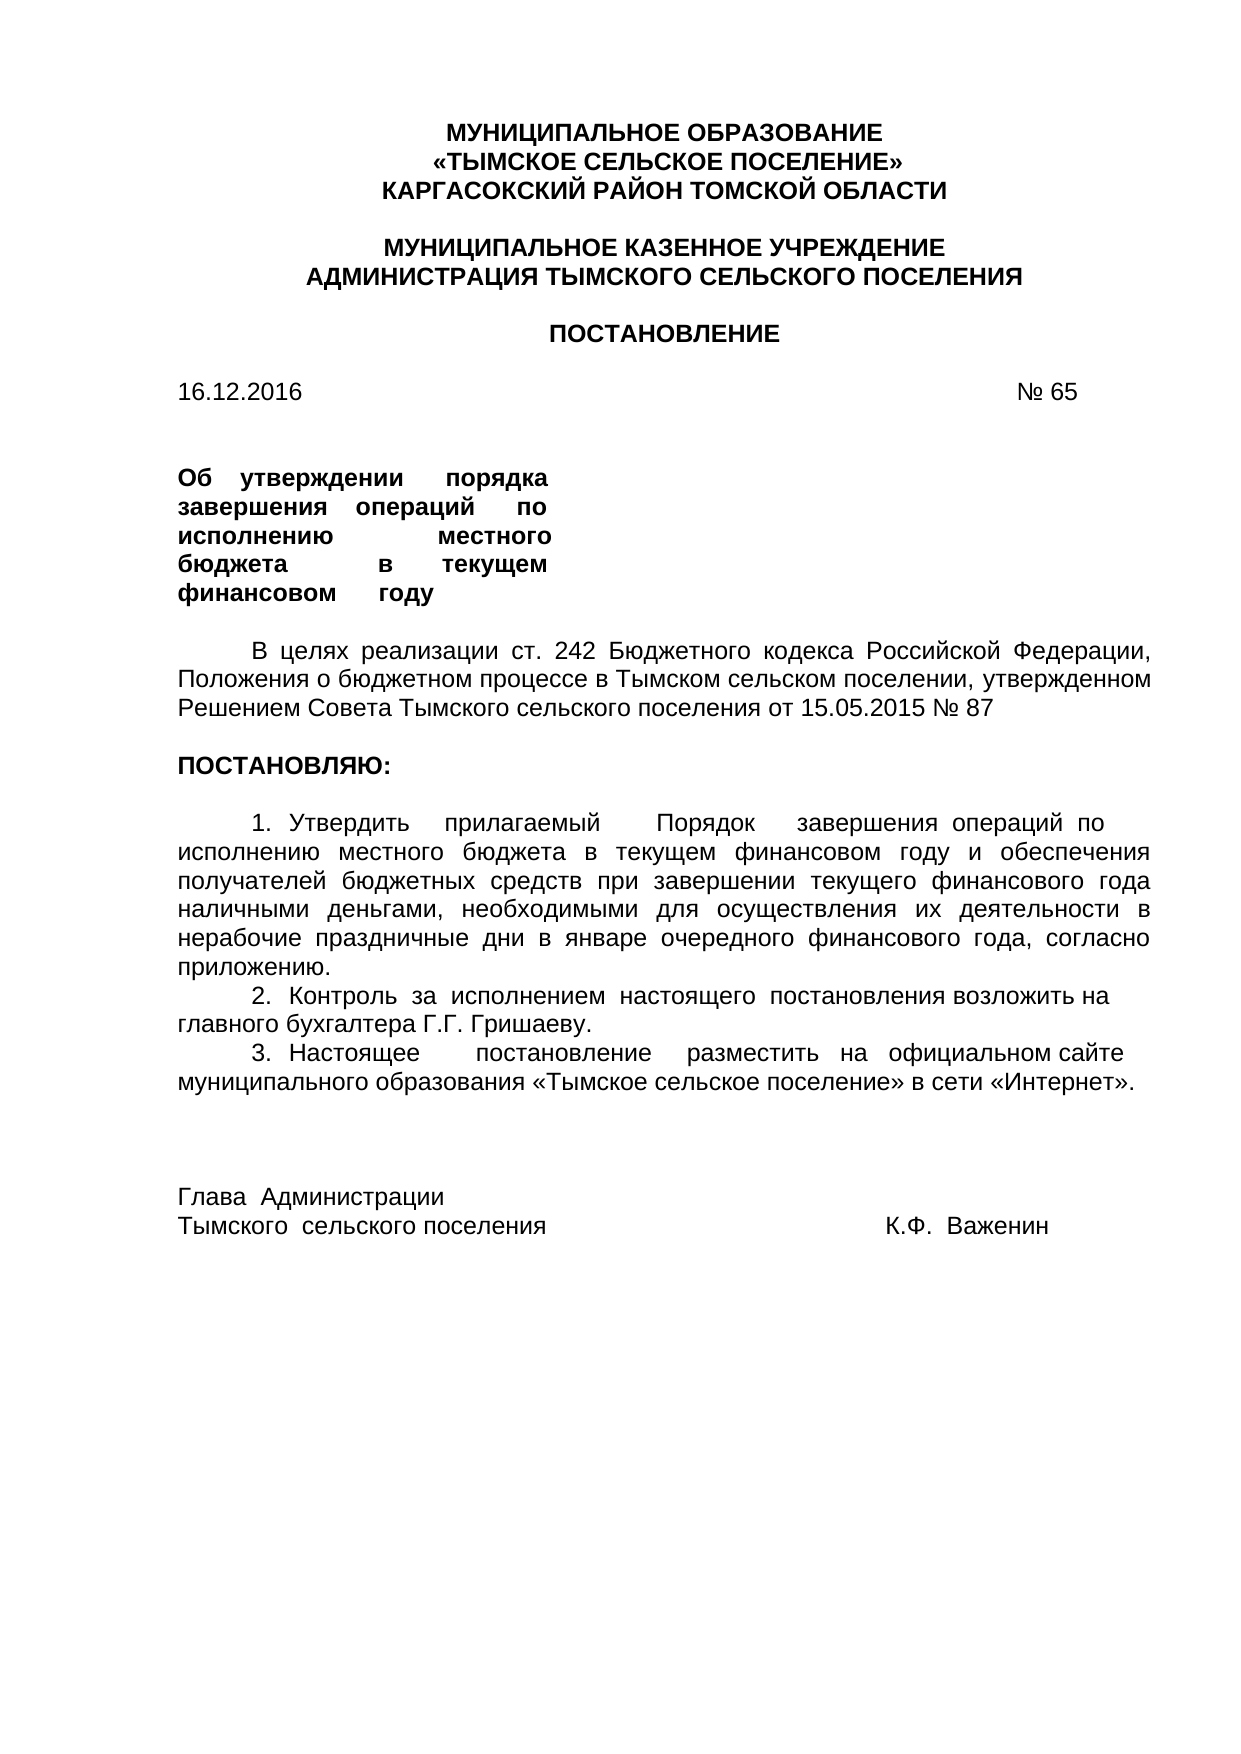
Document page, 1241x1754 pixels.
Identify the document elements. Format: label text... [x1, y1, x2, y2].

text Тымского сельского поселения К.Ф. Важенин [177, 1211, 1152, 1239]
text В целях реализации ст. 242 Бюджетного кодекса Российской Федерации, Положения о бюджетном процессе в Тымском сельском поселении, утвержденном Решением Совета Тымского сельского поселения от 15.05.2015 № 87 [177, 636, 1152, 722]
list Утвердить прилагаемый Порядок завершения операций по [251, 808, 1152, 837]
text МУНИЦИПАЛЬНОЕ ОБРАЗОВАНИЕ [177, 118, 1152, 147]
text ПОСТАНОВЛЯЮ: [177, 751, 1152, 779]
text 16.12.2016 № 65 [177, 377, 1152, 406]
title муниципального образования «Тымское сельское поселение» в сети «Интернет». [177, 1067, 1152, 1096]
title Настоящее постановление разместить на официальном сайте [251, 1038, 1152, 1067]
text КАРГАСОКСКИЙ РАЙОН ТОМСКОЙ ОБЛАСТИ [177, 176, 1152, 204]
title главного бухгалтера Г.Г. Гришаеву. [177, 1009, 1152, 1038]
text Глава Администрации [177, 1182, 1152, 1211]
text Об утверждении порядка [177, 463, 1152, 492]
text исполнению местного бюджета в текущем финансовом году и обеспечения получателей бюджетных средств при завершении текущего финансового года наличными деньгами, необходимыми для осуществления их деятельности в нерабочие праздничные дни в январе очередного финансового года, согласно приложению. [177, 837, 1152, 981]
text исполнению местного [177, 521, 1152, 549]
text завершения операций по [177, 492, 1152, 521]
text МУНИЦИПАЛЬНОЕ КАЗЕННОЕ УЧРЕЖДЕНИЕ [177, 233, 1152, 262]
text финансовом году [177, 578, 1152, 607]
table_header ПОСТАНОВЛЕНИЕ [166, 319, 1163, 377]
text АДМИНИСТРАЦИЯ ТЫМСКОГО СЕЛЬСКОГО ПОСЕЛЕНИЯ [177, 262, 1152, 291]
text бюджета в текущем [177, 549, 1152, 578]
text «ТЫМСКОЕ СЕЛЬСКОЕ ПОСЕЛЕНИЕ» [177, 147, 1152, 176]
title Контроль за исполнением настоящего постановления возложить на [251, 981, 1152, 1009]
